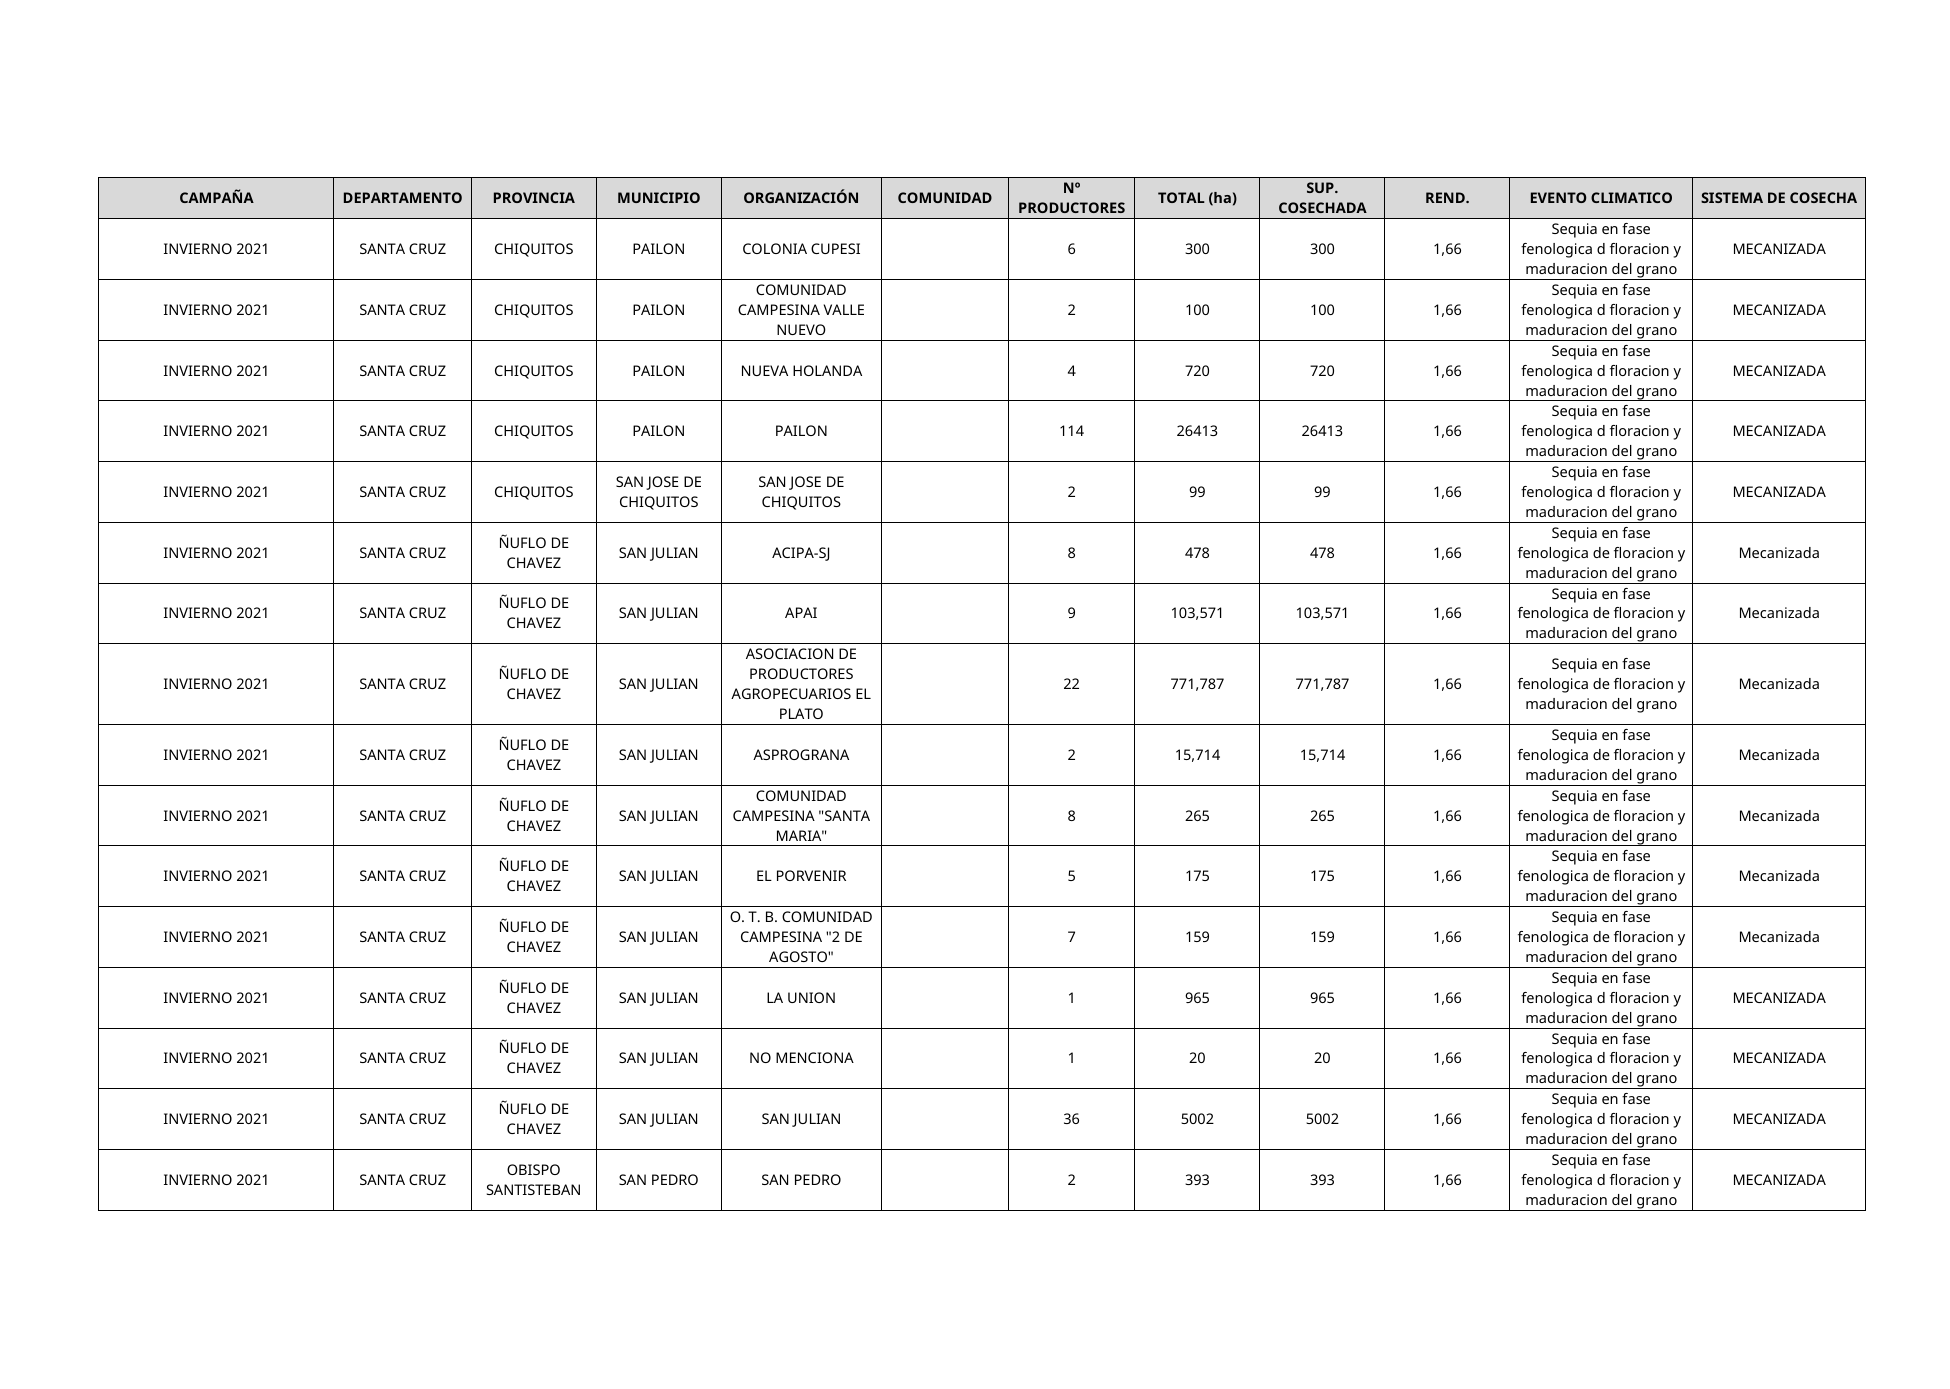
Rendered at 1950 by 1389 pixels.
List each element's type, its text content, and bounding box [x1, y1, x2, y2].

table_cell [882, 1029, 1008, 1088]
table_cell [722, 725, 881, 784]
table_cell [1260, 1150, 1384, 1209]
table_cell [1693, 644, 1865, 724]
table_header COMUNIDAD [882, 178, 1008, 218]
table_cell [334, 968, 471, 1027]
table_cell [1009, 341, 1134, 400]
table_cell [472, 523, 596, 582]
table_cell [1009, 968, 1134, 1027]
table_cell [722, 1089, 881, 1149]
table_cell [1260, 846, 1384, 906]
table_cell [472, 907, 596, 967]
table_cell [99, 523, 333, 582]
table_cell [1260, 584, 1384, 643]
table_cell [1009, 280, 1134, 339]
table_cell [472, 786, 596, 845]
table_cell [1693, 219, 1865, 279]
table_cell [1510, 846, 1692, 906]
table_header REND. [1385, 178, 1509, 218]
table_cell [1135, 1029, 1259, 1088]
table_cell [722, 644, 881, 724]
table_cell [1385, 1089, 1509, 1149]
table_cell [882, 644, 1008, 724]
table_header ORGANIZACIÓN [722, 178, 881, 218]
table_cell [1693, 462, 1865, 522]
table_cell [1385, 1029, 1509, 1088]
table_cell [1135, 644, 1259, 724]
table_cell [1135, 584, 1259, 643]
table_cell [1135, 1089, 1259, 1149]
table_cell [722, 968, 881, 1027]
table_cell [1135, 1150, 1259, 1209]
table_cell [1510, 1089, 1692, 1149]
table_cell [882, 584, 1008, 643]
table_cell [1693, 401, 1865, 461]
table_header MUNICIPIO [597, 178, 721, 218]
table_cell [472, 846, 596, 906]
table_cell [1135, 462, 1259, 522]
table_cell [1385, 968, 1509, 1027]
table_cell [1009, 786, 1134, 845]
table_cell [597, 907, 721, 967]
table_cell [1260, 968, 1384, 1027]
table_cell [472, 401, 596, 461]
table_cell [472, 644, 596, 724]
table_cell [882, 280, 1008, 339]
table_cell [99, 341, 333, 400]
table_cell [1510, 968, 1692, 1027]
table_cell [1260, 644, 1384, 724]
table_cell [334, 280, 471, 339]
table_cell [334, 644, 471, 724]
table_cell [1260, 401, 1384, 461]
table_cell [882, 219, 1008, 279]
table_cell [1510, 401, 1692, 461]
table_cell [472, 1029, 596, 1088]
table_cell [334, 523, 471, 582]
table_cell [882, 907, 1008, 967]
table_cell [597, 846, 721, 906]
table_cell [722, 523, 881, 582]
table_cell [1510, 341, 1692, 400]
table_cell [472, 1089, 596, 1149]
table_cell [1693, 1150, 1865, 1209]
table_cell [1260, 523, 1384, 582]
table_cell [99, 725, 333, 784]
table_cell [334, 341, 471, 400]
table_header CAMPAÑA [99, 178, 333, 218]
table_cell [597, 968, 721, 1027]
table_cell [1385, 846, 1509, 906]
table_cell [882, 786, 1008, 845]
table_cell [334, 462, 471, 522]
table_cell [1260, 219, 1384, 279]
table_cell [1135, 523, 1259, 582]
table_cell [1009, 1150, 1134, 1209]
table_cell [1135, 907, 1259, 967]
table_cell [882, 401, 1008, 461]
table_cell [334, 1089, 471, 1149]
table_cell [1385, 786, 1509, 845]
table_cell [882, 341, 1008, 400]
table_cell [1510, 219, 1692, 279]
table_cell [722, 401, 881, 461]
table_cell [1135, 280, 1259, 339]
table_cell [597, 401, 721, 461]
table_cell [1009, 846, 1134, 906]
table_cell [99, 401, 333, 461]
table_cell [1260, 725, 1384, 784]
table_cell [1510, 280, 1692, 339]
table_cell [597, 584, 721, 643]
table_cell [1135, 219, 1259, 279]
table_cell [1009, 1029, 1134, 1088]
table_header SUP. COSECHADA [1260, 178, 1384, 218]
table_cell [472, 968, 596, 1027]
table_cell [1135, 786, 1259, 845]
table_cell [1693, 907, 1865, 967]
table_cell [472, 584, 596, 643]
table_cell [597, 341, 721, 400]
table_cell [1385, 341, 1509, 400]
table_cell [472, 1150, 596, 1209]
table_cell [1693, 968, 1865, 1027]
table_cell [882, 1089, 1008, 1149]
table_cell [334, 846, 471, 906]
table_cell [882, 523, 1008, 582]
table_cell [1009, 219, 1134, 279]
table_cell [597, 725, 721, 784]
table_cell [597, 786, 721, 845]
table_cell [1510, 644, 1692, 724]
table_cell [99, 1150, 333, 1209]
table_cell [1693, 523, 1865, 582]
table_header DEPARTAMENTO [334, 178, 471, 218]
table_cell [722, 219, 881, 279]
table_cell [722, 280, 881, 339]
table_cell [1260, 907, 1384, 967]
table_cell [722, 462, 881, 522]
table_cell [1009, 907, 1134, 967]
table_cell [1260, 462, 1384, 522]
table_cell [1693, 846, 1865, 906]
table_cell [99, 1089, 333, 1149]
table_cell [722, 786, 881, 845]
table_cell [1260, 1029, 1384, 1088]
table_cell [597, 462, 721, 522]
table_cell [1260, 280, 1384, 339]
table_header Nº PRODUCTORES [1009, 178, 1134, 218]
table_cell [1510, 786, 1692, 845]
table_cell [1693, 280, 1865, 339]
table_header SISTEMA DE COSECHA [1693, 178, 1865, 218]
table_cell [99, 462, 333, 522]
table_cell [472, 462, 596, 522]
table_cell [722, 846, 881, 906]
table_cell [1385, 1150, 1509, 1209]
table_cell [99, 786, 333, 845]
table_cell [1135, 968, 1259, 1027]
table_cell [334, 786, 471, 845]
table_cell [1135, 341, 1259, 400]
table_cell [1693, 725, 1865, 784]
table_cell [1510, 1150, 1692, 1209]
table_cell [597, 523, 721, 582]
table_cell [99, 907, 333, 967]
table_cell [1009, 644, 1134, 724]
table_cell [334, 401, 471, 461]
table_header EVENTO CLIMATICO [1510, 178, 1692, 218]
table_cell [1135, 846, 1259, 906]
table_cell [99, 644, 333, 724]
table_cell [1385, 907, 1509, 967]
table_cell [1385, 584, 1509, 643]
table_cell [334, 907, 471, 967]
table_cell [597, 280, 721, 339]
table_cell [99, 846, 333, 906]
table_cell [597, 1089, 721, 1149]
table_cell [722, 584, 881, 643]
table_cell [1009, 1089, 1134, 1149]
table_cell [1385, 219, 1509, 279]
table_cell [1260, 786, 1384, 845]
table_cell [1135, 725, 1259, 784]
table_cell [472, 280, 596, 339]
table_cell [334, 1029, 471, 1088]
table_header TOTAL (ha) [1135, 178, 1259, 218]
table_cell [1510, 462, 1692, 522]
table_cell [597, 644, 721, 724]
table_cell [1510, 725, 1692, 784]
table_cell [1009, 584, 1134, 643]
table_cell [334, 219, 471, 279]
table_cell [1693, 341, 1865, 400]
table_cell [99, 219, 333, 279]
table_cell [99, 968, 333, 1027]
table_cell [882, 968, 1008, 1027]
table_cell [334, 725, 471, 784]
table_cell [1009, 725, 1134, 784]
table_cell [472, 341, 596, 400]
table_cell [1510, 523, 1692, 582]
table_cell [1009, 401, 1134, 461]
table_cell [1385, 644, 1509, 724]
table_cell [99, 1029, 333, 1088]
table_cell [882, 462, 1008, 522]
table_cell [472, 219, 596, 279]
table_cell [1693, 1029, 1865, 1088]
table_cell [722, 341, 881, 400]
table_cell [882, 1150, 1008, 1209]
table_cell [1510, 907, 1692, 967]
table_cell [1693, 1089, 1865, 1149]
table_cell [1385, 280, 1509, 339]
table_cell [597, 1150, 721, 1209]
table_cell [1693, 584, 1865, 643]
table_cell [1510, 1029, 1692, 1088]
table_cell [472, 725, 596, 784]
table_header PROVINCIA [472, 178, 596, 218]
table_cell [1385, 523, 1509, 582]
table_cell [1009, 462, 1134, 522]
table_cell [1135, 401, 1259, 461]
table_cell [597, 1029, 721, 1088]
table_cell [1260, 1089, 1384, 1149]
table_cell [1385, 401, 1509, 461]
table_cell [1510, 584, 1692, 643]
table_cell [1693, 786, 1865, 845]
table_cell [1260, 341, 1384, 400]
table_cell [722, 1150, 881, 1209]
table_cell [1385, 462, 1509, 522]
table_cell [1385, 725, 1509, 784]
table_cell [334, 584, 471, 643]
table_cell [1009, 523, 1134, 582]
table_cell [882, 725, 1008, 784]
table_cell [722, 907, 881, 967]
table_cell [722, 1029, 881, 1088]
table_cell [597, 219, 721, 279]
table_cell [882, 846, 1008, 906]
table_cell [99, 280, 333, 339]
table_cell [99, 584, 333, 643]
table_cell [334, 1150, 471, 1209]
